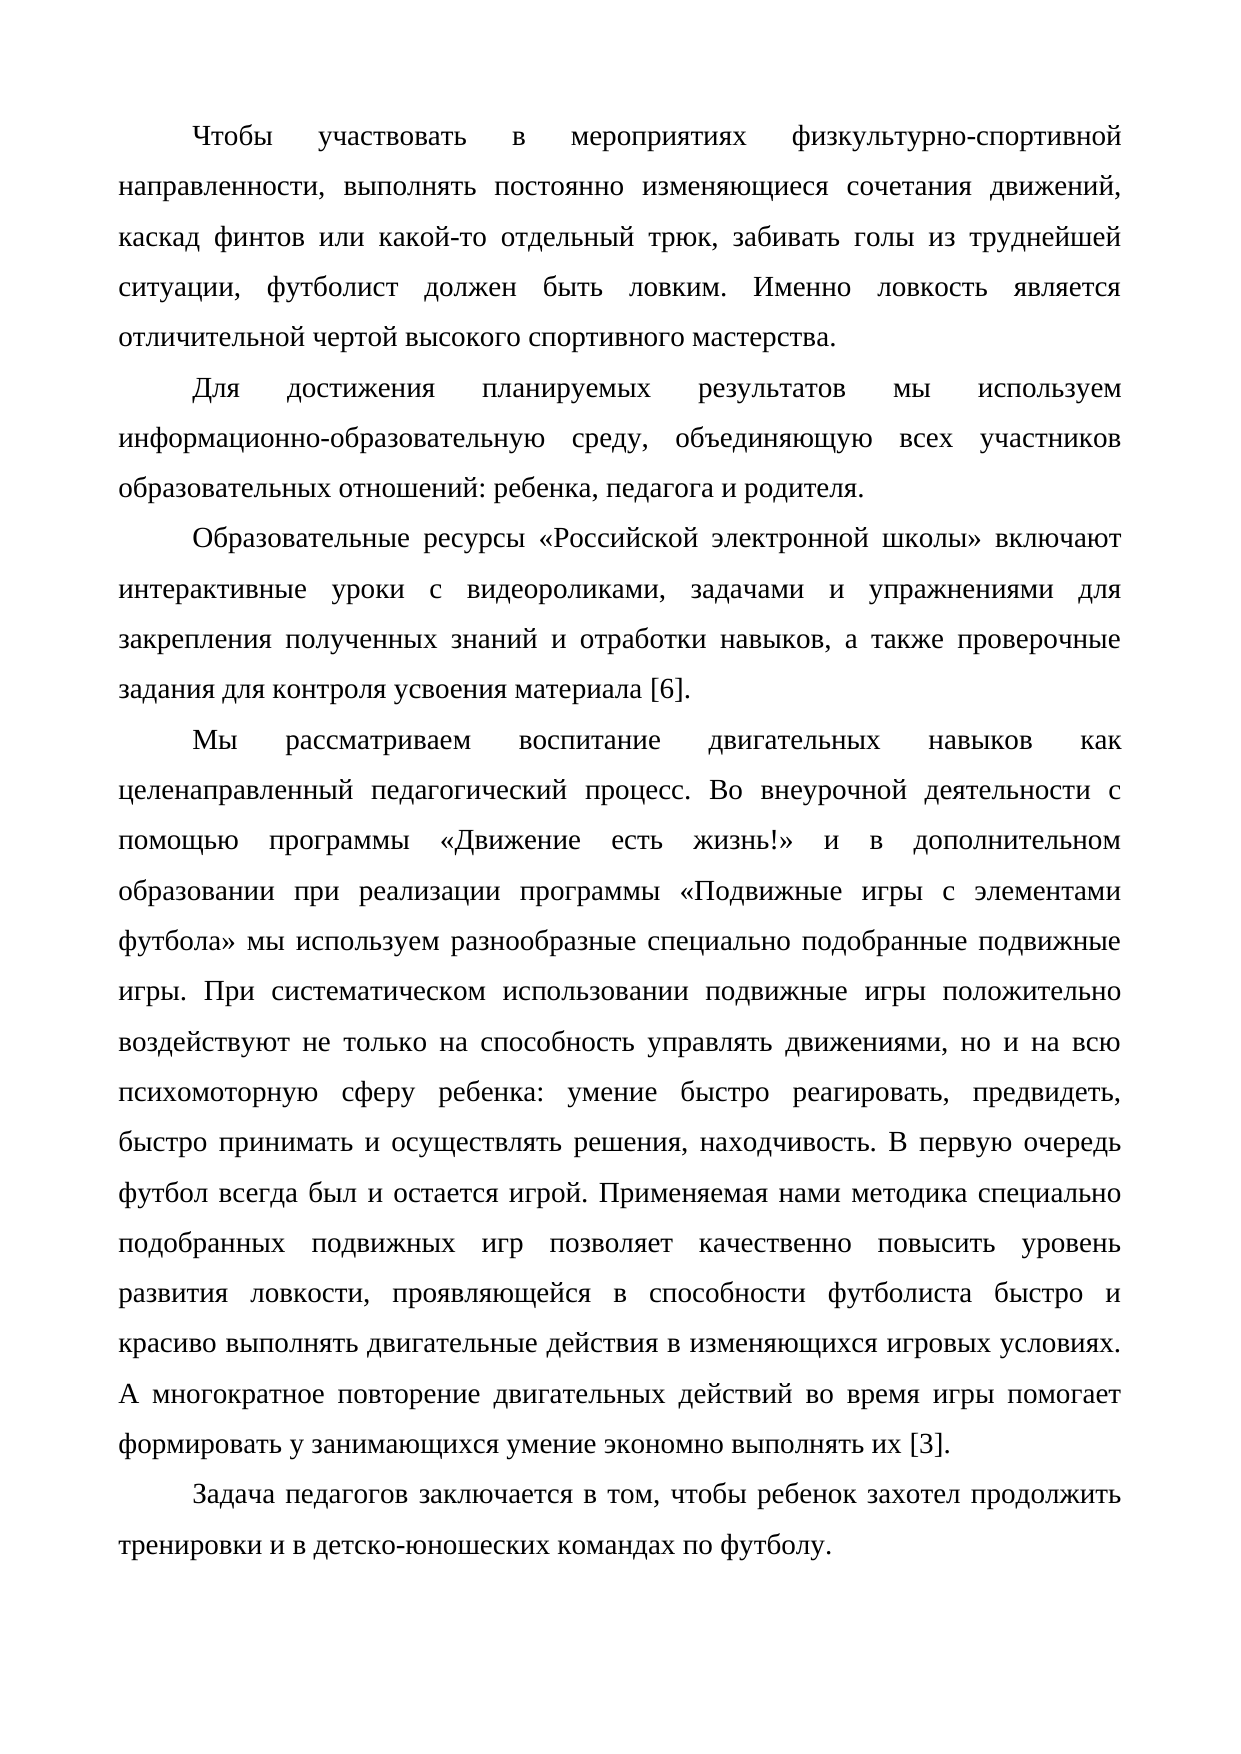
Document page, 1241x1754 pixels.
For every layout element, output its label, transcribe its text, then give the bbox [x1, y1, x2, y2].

text Чтобы участвовать в мероприятиях физкультурно-спортивной направленности, выполнять постоянно изменяющиеся сочетания движений, каскад финтов или какой-то отдельный трюк, забивать голы из труднейшей ситуации, футболист должен быть ловким. Именно ловкость является отличительной чертой высокого спортивного мастерства. [118, 118, 1122, 353]
text Задача педагогов заключается в том, чтобы ребенок захотел продолжить тренировки и в детско-юношеских командах по футболу. [118, 1477, 1122, 1560]
text Образовательные ресурсы «Российской электронной школы» включают интерактивные уроки с видеороликами, задачами и упражнениями для закрепления полученных знаний и отработки навыков, а также проверочные задания для контроля усвоения материала [6]. [118, 521, 1122, 705]
text Для достижения планируемых результатов мы используем информационно-образовательную среду, объединяющую всех участников образовательных отношений: ребенка, педагога и родителя. [118, 370, 1122, 504]
text Мы рассматриваем воспитание двигательных навыков как целенаправленный педагогический процесс. Во внеурочной деятельности с помощью программы «Движение есть жизнь!» и в дополнительном образовании при реализации программы «Подвижные игры с элементами футбола» мы используем разнообразные специально подобранные подвижные игры. При систематическом использовании подвижные игры положительно воздействуют не только на способность управлять движениями, но и на всю психомоторную сферу ребенка: умение быстро реагировать, предвидеть, быстро принимать и осуществлять решения, находчивость. В первую очередь футбол всегда был и остается игрой. Применяемая нами методика специально подобранных подвижных игр позволяет качественно повысить уровень развития ловкости, проявляющейся в способности футболиста быстро и красиво выполнять двигательные действия в изменяющихся игровых условиях. А многократное повторение двигательных действий во время игры помогает формировать у занимающихся умение экономно выполнять их [3]. [118, 722, 1122, 1460]
